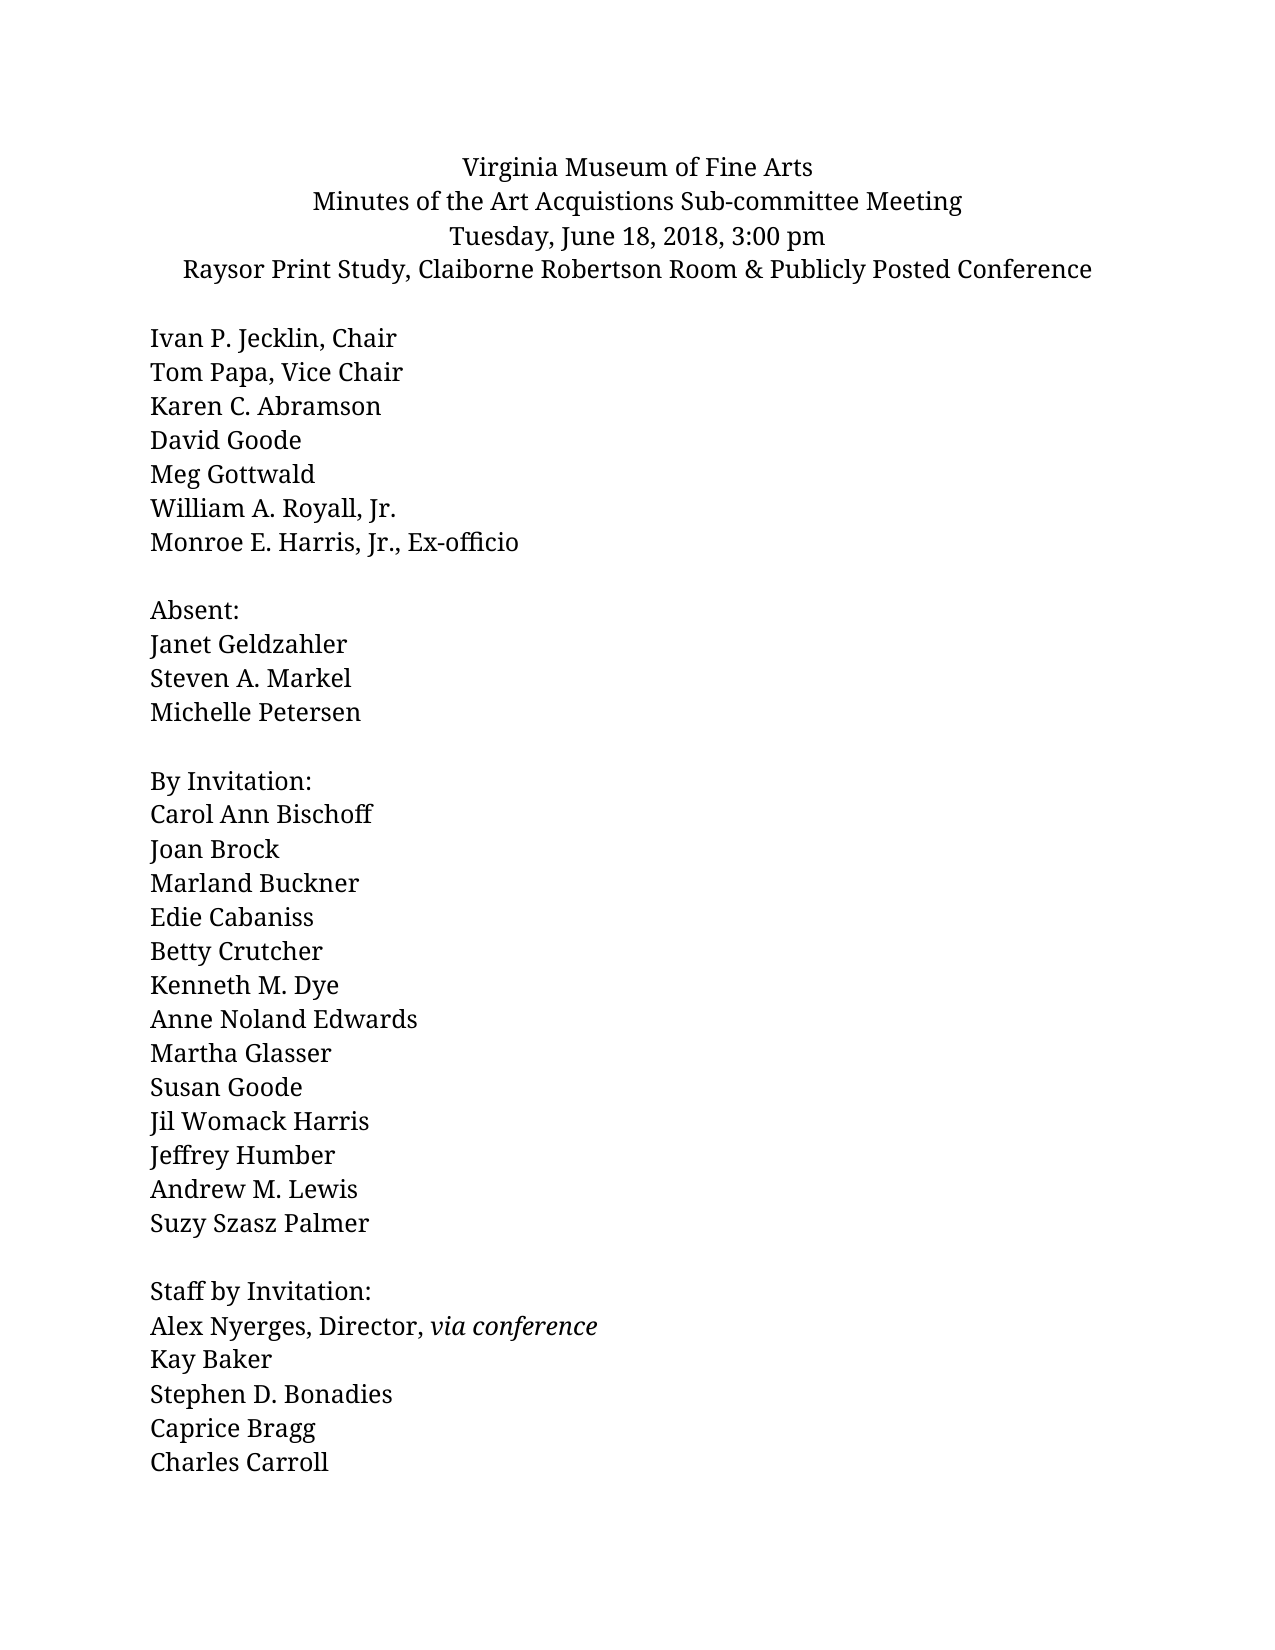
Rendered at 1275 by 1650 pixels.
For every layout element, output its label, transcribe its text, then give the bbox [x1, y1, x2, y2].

title Absent: [150, 593, 1125, 627]
title William A. Royall, Jr. [150, 491, 1125, 525]
title Ivan P. Jecklin, Chair [150, 320, 1125, 354]
title Janet Geldzahler [150, 627, 1125, 661]
text Tuesday, June 18, 2018, 3:00 pm [150, 218, 1125, 252]
title Jeffrey Humber [150, 1138, 1125, 1172]
text Virginia Museum of Fine Arts [150, 150, 1125, 184]
title Kay Baker [150, 1342, 1125, 1376]
title Monroe E. Harris, Jr., Ex-officio [150, 525, 1125, 559]
title Michelle Petersen [150, 695, 1125, 729]
title Joan Brock [150, 831, 1125, 865]
text Raysor Print Study, Claiborne Robertson Room & Publicly Posted Conference [150, 252, 1125, 286]
title Kenneth M. Dye [150, 967, 1125, 1002]
title Staff by Invitation: [150, 1274, 1125, 1308]
title Tom Papa, Vice Chair [150, 354, 1125, 388]
title Alex Nyerges, Director, via conference [150, 1308, 1125, 1342]
title By Invitation: [150, 763, 1125, 797]
title Martha Glasser [150, 1036, 1125, 1070]
title Betty Crutcher [150, 933, 1125, 967]
title Suzy Szasz Palmer [150, 1206, 1125, 1240]
title Andrew M. Lewis [150, 1172, 1125, 1206]
text Minutes of the Art Acquistions Sub-committee Meeting [150, 184, 1125, 218]
title Karen C. Abramson [150, 388, 1125, 422]
title David Goode [150, 422, 1125, 457]
title Steven A. Markel [150, 661, 1125, 695]
title Marland Buckner [150, 865, 1125, 899]
title Susan Goode [150, 1070, 1125, 1104]
title Stephen D. Bonadies [150, 1376, 1125, 1410]
title Carol Ann Bischoff [150, 797, 1125, 831]
title Caprice Bragg [150, 1410, 1125, 1444]
title Edie Cabaniss [150, 899, 1125, 933]
title Charles Carroll [150, 1444, 1125, 1478]
title Jil Womack Harris [150, 1104, 1125, 1138]
title Meg Gottwald [150, 457, 1125, 491]
title Anne Noland Edwards [150, 1002, 1125, 1036]
